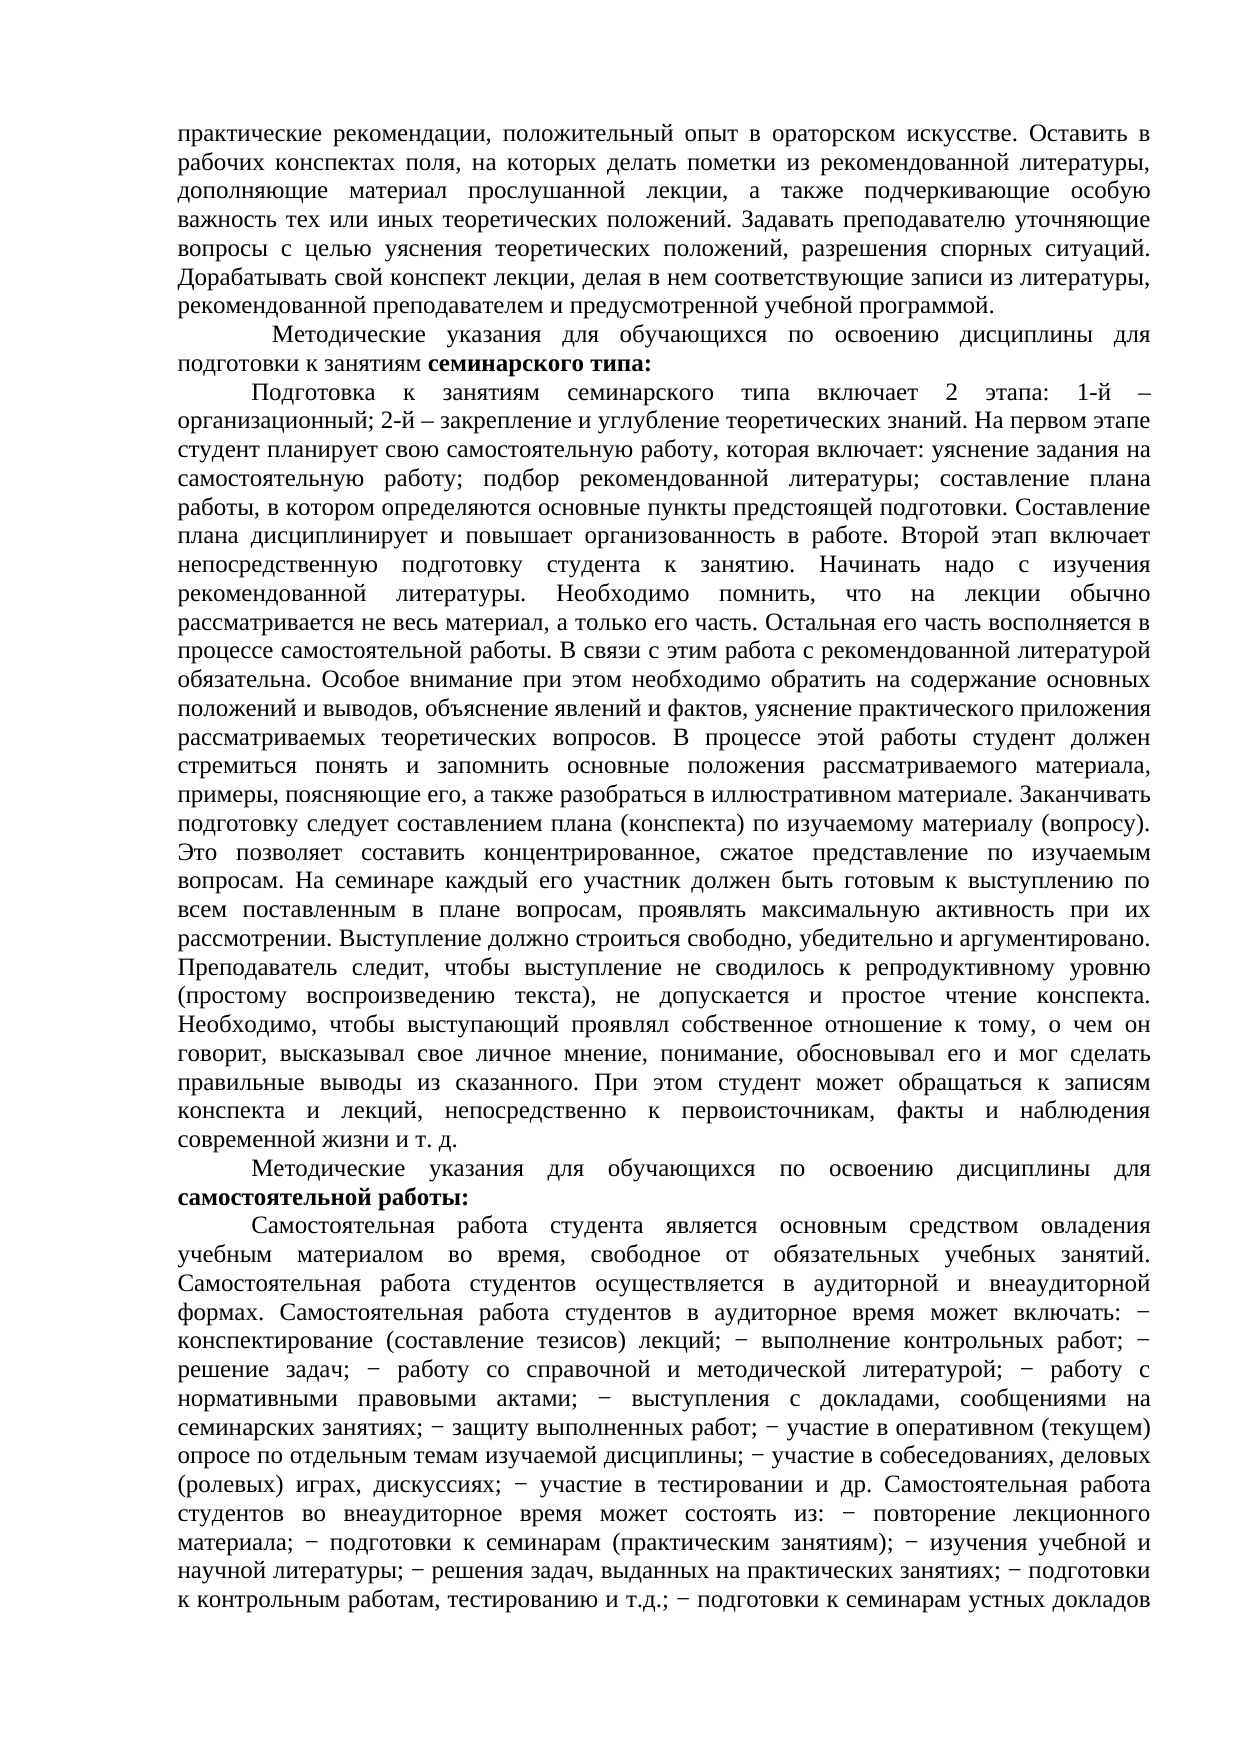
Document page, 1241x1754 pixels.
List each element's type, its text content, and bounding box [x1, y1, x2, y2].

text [177, 1211, 1152, 1613]
text Методические указания для обучающихся по освоению дисциплины для подготовки к занятиям семинарского типа: [177, 319, 1152, 377]
text Подготовка к занятиям семинарского типа включает 2 этапа: 1-й – организационный; 2-й – закрепление и углубление теоретических знаний. На первом этапе студент планирует свою самостоятельную работу, которая включает: уяснение задания на самостоятельную работу; подбор рекомендованной литературы; составление плана работы, в котором определяются основные пункты предстоящей подготовки. Составление плана дисциплинирует и повышает организованность в работе. Второй этап включает непосредственную подготовку студента к занятию. Начинать надо с изучения рекомендованной литературы. Необходимо помнить, что на лекции обычно рассматривается не весь материал, а только его часть. Остальная его часть восполняется в процессе самостоятельной работы. В связи с этим работа с рекомендованной литературой обязательна. Особое внимание при этом необходимо обратить на содержание основных положений и выводов, объяснение явлений и фактов, уяснение практического приложения рассматриваемых теоретических вопросов. В процессе этой работы студент должен стремиться понять и запомнить основные положения рассматриваемого материала, примеры, поясняющие его, а также разобраться в иллюстративном материале. Заканчивать подготовку следует составлением плана (конспекта) по изучаемому материалу (вопросу). Это позволяет составить концентрированное, сжатое представление по изучаемым вопросам. На семинаре каждый его участник должен быть готовым к выступлению по всем поставленным в плане вопросам, проявлять максимальную активность при их рассмотрении. Выступление должно строиться свободно, убедительно и аргументировано. Преподаватель следит, чтобы выступление не сводилось к репродуктивному уровню (простому воспроизведению текста), не допускается и простое чтение конспекта. Необходимо, чтобы выступающий проявлял собственное отношение к тому, о чем он говорит, высказывал свое личное мнение, понимание, обосновывал его и мог сделать правильные выводы из сказанного. При этом студент может обращаться к записям конспекта и лекций, непосредственно к первоисточникам, факты и наблюдения современной жизни и т. д. [177, 377, 1152, 1153]
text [177, 118, 1152, 319]
text Методические указания для обучающихся по освоению дисциплины для самостоятельной работы: [177, 1153, 1152, 1211]
